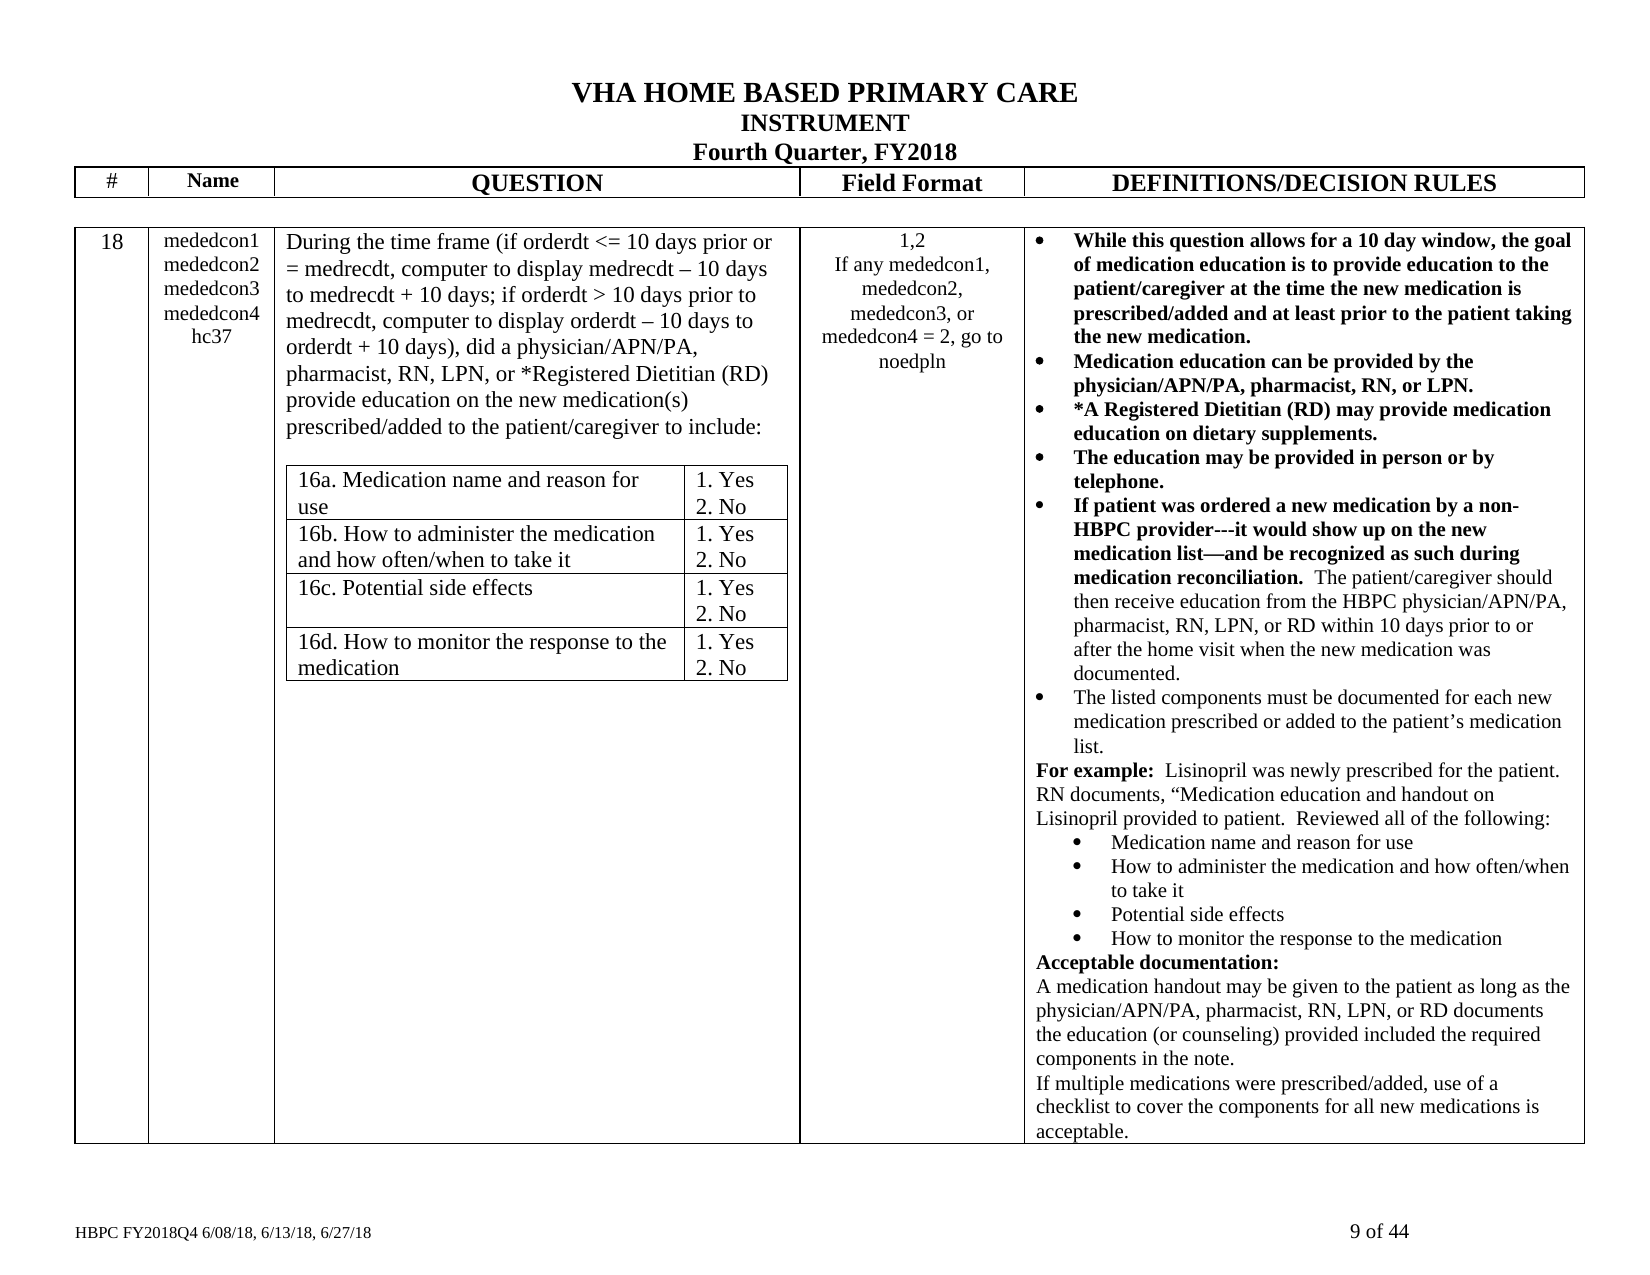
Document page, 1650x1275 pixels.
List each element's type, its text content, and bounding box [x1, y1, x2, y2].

table_cell 18 [76, 228, 148, 1143]
table_cell During the time frame (if orderdt <= 10 days prior or = medrecdt, computer to display medrecdt – 10 days to medrecdt + 10 days; if orderdt > 10 days prior to medrecdt, computer to display orderdt – 10 days to orderdt + 10 days), did a physician/APN/PA, pharmacist, RN, LPN, or *Registered Dietitian (RD) provide education on the new medication(s) prescribed/added to the patient/caregiver to include: [275, 228, 799, 1143]
table_cell While this question allows for a 10 day window, the goal of medication education is to provide education to the patient/caregiver at the time the new medication is prescribed/added and at least prior to the patient taking the new medication. Medication education can be provided by the physician/APN/PA, pharmacist, RN, or LPN. *A Registered Dietitian (RD) may provide medication education on dietary supplements. The education may be provided in person or by telephone. If patient was ordered a new medication by a non-HBPC provider---it would show up on the new medication list—and be recognized as such during medication reconciliation. The patient/caregiver should then receive education from the HBPC physician/APN/PA, pharmacist, RN, LPN, or RD within 10 days prior to or after the home visit when the new medication was documented. The listed components must be documented for each new medication prescribed or added to the patient’s medication list. For example: Lisinopril was newly prescribed for the patient. RN documents, “Medication education and handout on Lisinopril provided to patient. Reviewed all of the following: Medication name and reason for use How to administer the medication and how often/when to take it Potential side effects How to monitor the response to the medication Acceptable documentation: A medication handout may be given to the patient as long as the physician/APN/PA, pharmacist, RN, LPN, or RD documents the education (or counseling) provided included the required components in the note. If multiple medications were prescribed/added, use of a checklist to cover the components for all new medications is acceptable. [1025, 228, 1584, 1143]
table_cell 1,2 If any mededcon1, mededcon2, mededcon3, or mededcon4 = 2, go to noedpln [801, 228, 1024, 1143]
table_cell mededcon1 mededcon2 mededcon3 mededcon4 hc37 [149, 228, 274, 1143]
